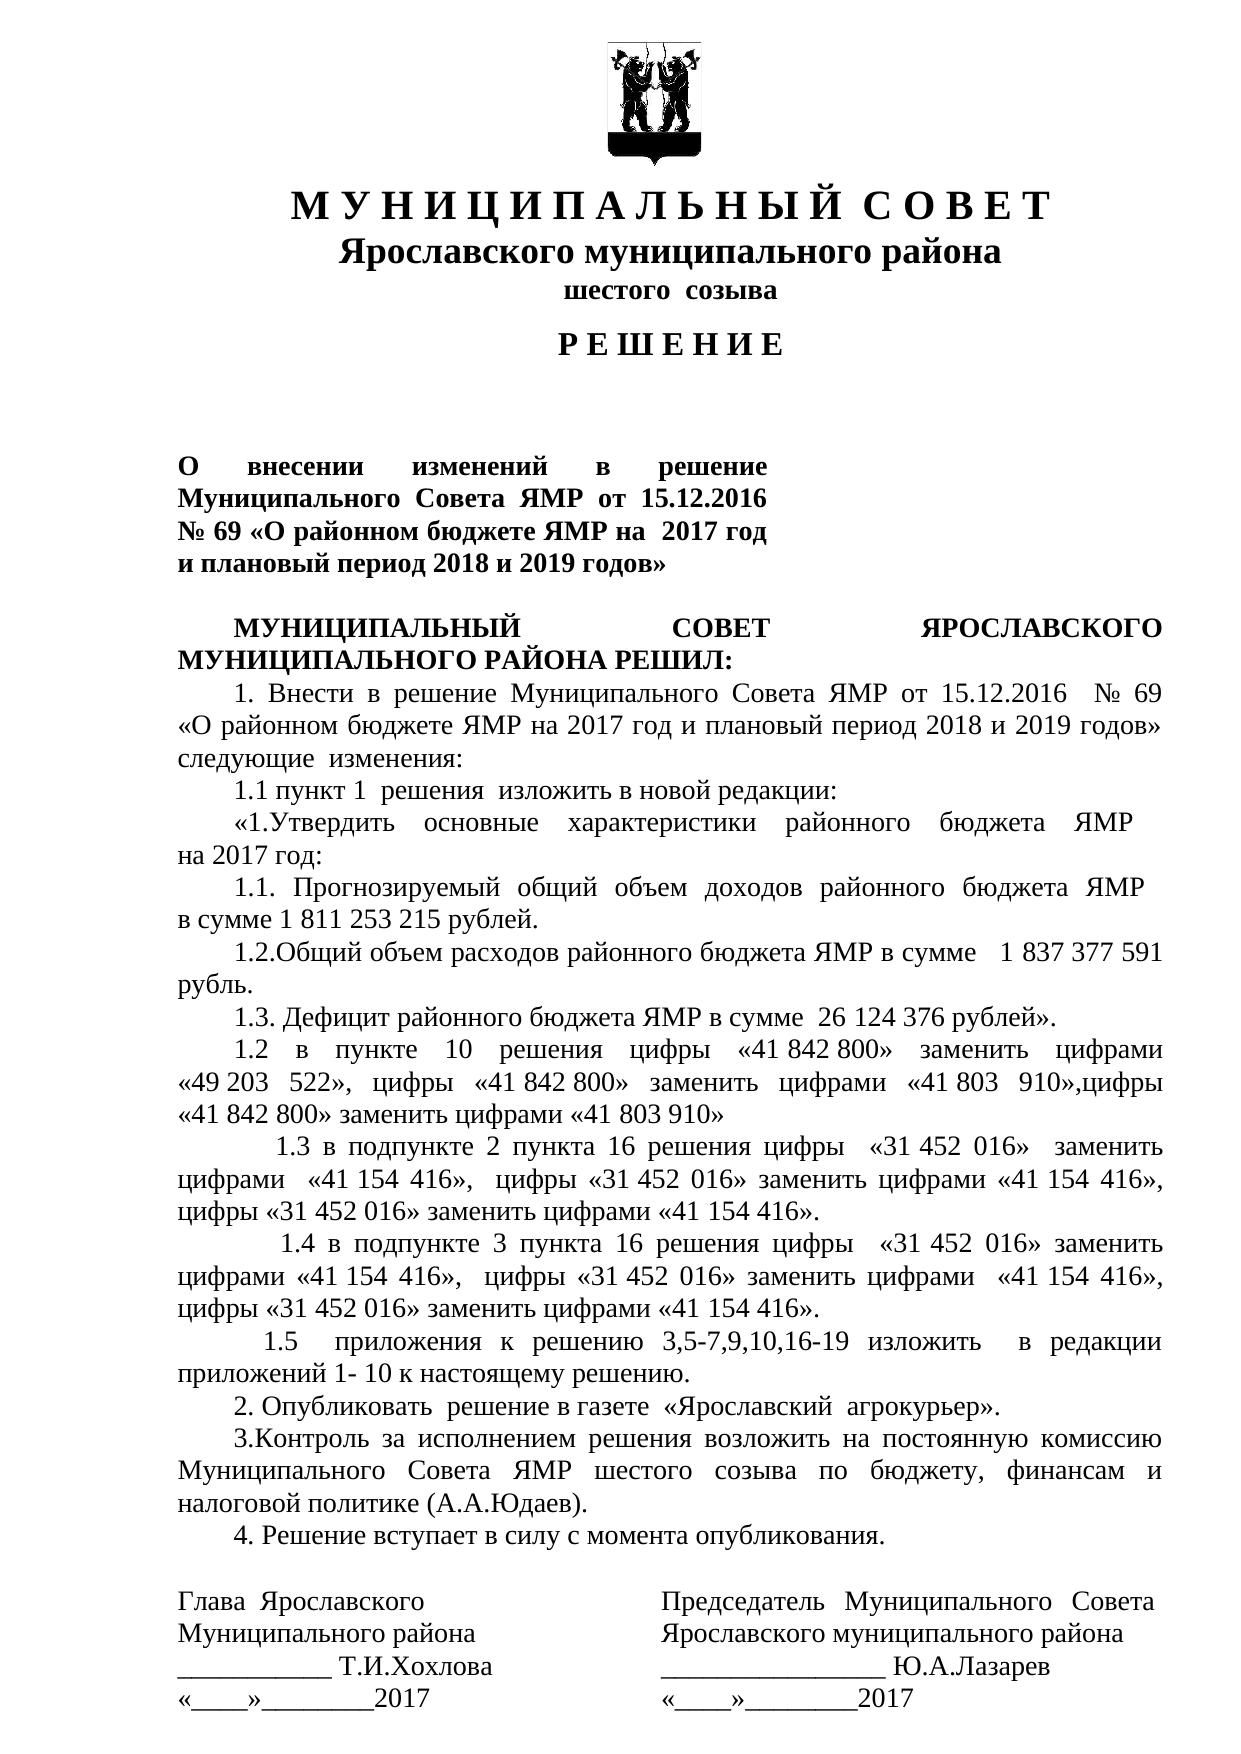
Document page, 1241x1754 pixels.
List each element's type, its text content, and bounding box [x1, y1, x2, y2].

text 1. Внести в решение Муниципального Совета ЯМР от 15.12.2016 № 69 «О районном бюджете ЯМР на 2017 год и плановый период 2018 и 2019 годов» следующие изменения: [177, 676, 1163, 773]
text 4. Решение вступает в силу с момента опубликования. [177, 1518, 1163, 1551]
text 1.1 пункт 1 решения изложить в новой редакции: [177, 773, 1163, 805]
text 1.5 приложения к решению 3,5-7,9,10,16-19 изложить в редакции приложений 1- 10 к настоящему решению. [177, 1324, 1163, 1388]
text 1.2.Общий объем расходов районного бюджета ЯМР в сумме 1 837 377 591 рубль. [177, 935, 1163, 1000]
text 1.3. Дефицит районного бюджета ЯМР в сумме 26 124 376 рублей». [177, 1000, 1163, 1032]
picture [607, 42, 702, 166]
table_header Глава Ярославского Муниципального района ___________ Т.И.Хохлова «____»________2017 [166, 1584, 649, 1714]
text 3.Контроль за исполнением решения возложить на постоянную комиссию Муниципального Совета ЯМР шестого созыва по бюджету, финансам и налоговой политике (А.А.Юдаев). [177, 1421, 1163, 1518]
title О внесении изменений в решение Муниципального Совета ЯМР от 15.12.2016 № 69 «О районном бюджете ЯМР на 2017 год и плановый период 2018 и 2019 годов» [177, 449, 768, 579]
text МУНИЦИПАЛЬНЫЙ СОВЕТ ЯРОСЛАВСКОГО МУНИЦИПАЛЬНОГО РАЙОНА РЕШИЛ: [177, 611, 1163, 676]
subtitle М У Н И Ц И П А Л Ь Н Ы Й С О В Е Т [177, 181, 1163, 229]
text 1.1. Прогнозируемый общий объем доходов районного бюджета ЯМР в сумме 1 811 253 215 рублей. [177, 870, 1163, 935]
table_header Председатель Муниципального Совета Ярославского муниципального района ________________ Ю.А.Лазарев «____»________2017 [650, 1584, 1167, 1714]
text 2. Опубликовать решение в газете «Ярославский агрокурьер». [177, 1388, 1163, 1421]
text 1.2 в пункте 10 решения цифры «41 842 800» заменить цифрами «49 203 522», цифры «41 842 800» заменить цифрами «41 803 910»,цифры «41 842 800» заменить цифрами «41 803 910» [177, 1032, 1163, 1129]
title Ярославского муниципального района [177, 229, 1163, 272]
text «1.Утвердить основные характеристики районного бюджета ЯМР на 2017 год: [177, 805, 1163, 870]
text 1.4 в подпункте 3 пункта 16 решения цифры «31 452 016» заменить цифрами «41 154 416», цифры «31 452 016» заменить цифрами «41 154 416», цифры «31 452 016» заменить цифрами «41 154 416». [177, 1227, 1163, 1324]
text 1.3 в подпункте 2 пункта 16 решения цифры «31 452 016» заменить цифрами «41 154 416», цифры «31 452 016» заменить цифрами «41 154 416», цифры «31 452 016» заменить цифрами «41 154 416». [177, 1129, 1163, 1227]
title шестого созыва [177, 272, 1163, 305]
title Р Е Ш Е Н И Е [177, 324, 1163, 363]
